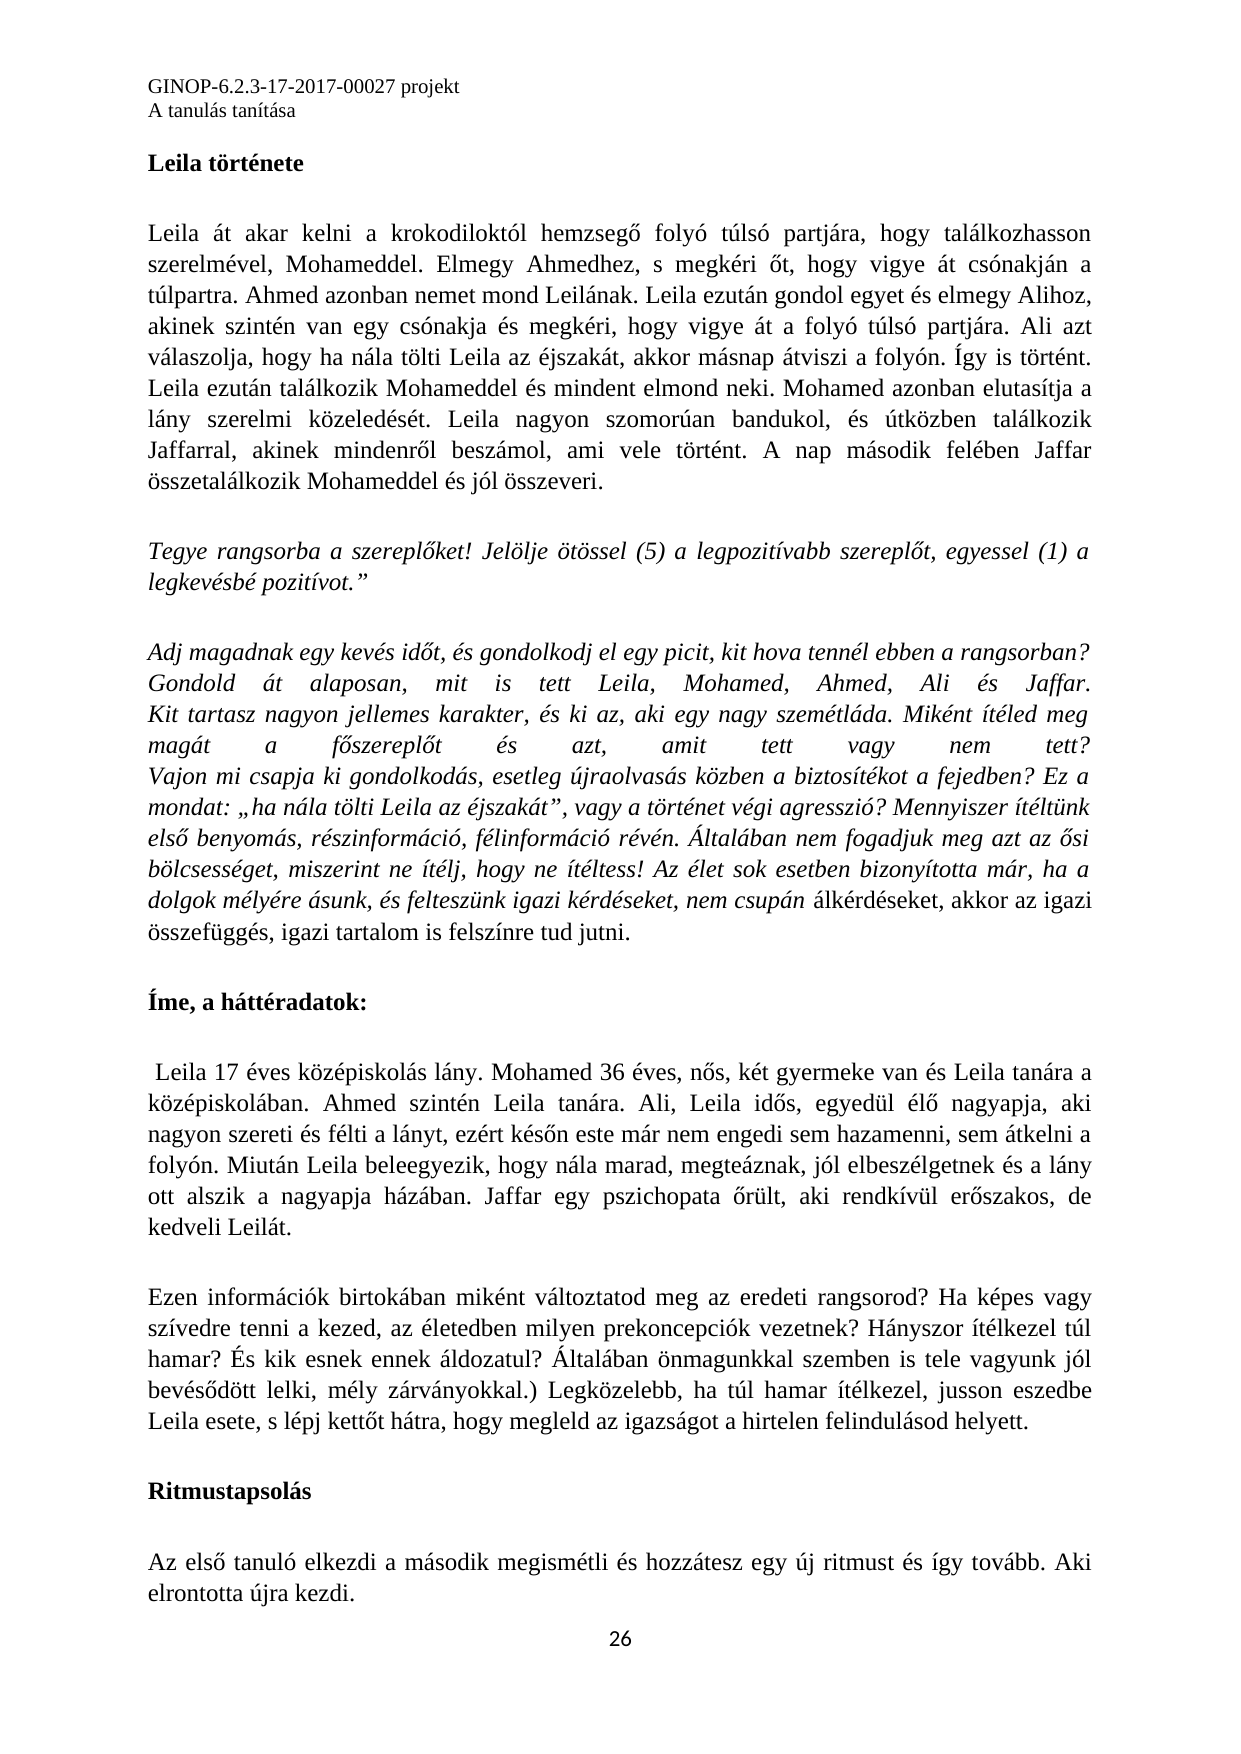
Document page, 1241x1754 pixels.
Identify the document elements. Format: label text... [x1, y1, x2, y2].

text Íme, a háttéradatok: [148, 987, 1093, 1016]
text Ezen információk birtokában miként változtatod meg az eredeti rangsorod? Ha képes vagy szívedre tenni a kezed, az életedben milyen prekoncepciók vezetnek? Hányszor ítélkezel túl hamar? És kik esnek ennek áldozatul? Általában önmagunkkal szemben is tele vagyunk jól bevésődött lelki, mély zárványokkal.) Legközelebb, ha túl hamar ítélkezel, jusson eszedbe Leila esete, s lépj kettőt hátra, hogy megleld az igazságot a hirtelen felindulásod helyett. [148, 1282, 1093, 1435]
text Ritmustapsolás [148, 1476, 1093, 1505]
text Leila története [148, 148, 1093, 176]
text Az első tanuló elkezdi a második megismétli és hozzátesz egy új ritmust és így tovább. Aki elrontotta újra kezdi. [148, 1547, 1093, 1606]
text Leila 17 éves középiskolás lány. Mohamed 36 éves, nős, két gyermeke van és Leila tanára a középiskolában. Ahmed szintén Leila tanára. Ali, Leila idős, egyedül élő nagyapja, aki nagyon szereti és félti a lányt, ezért későn este már nem engedi sem hazamenni, sem átkelni a folyón. Miután Leila beleegyezik, hogy nála marad, megteáznak, jól elbeszélgetnek és a lány ott alszik a nagyapja házában. Jaffar egy pszichopata őrült, aki rendkívül erőszakos, de kedveli Leilát. [148, 1057, 1093, 1241]
text Adj magadnak egy kevés időt, és gondolkodj el egy picit, kit hova tennél ebben a rangsorban? Gondold át alaposan, mit is tett Leila, Mohamed, Ahmed, Ali és Jaffar. Kit tartasz nagyon jellemes karakter, és ki az, aki egy nagy szemétláda. Miként ítéled meg magát a főszereplőt és azt, amit tett vagy nem tett? Vajon mi csapja ki gondolkodás, esetleg újraolvasás közben a biztosítékot a fejedben? Ez a mondat: „ha nála tölti Leila az éjszakát”, vagy a történet végi agresszió? Mennyiszer ítéltünk első benyomás, részinformáció, félinformáció révén. Általában nem fogadjuk meg azt az ősi bölcsességet, miszerint ne ítélj, hogy ne ítéltess! Az élet sok esetben bizonyította már, ha a dolgok mélyére ásunk, és felteszünk igazi kérdéseket, nem csupán álkérdéseket, akkor az igazi összefüggés, igazi tartalom is felszínre tud jutni. [148, 637, 1093, 945]
text Tegye rangsorba a szereplőket! Jelölje ötössel (5) a legpozitívabb szereplőt, egyessel (1) a legkevésbé pozitívot.” [148, 536, 1093, 596]
text Leila át akar kelni a krokodiloktól hemzsegő folyó túlsó partjára, hogy találkozhasson szerelmével, Mohameddel. Elmegy Ahmedhez, s megkéri őt, hogy vigye át csónakján a túlpartra. Ahmed azonban nemet mond Leilának. Leila ezután gondol egyet és elmegy Alihoz, akinek szintén van egy csónakja és megkéri, hogy vigye át a folyó túlsó partjára. Ali azt válaszolja, hogy ha nála tölti Leila az éjszakát, akkor másnap átviszi a folyón. Így is történt. Leila ezután találkozik Mohameddel és mindent elmond neki. Mohamed azonban elutasítja a lány szerelmi közeledését. Leila nagyon szomorúan bandukol, és útközben találkozik Jaffarral, akinek mindenről beszámol, ami vele történt. A nap második felében Jaffar összetalálkozik Mohameddel és jól összeveri. [148, 218, 1093, 495]
